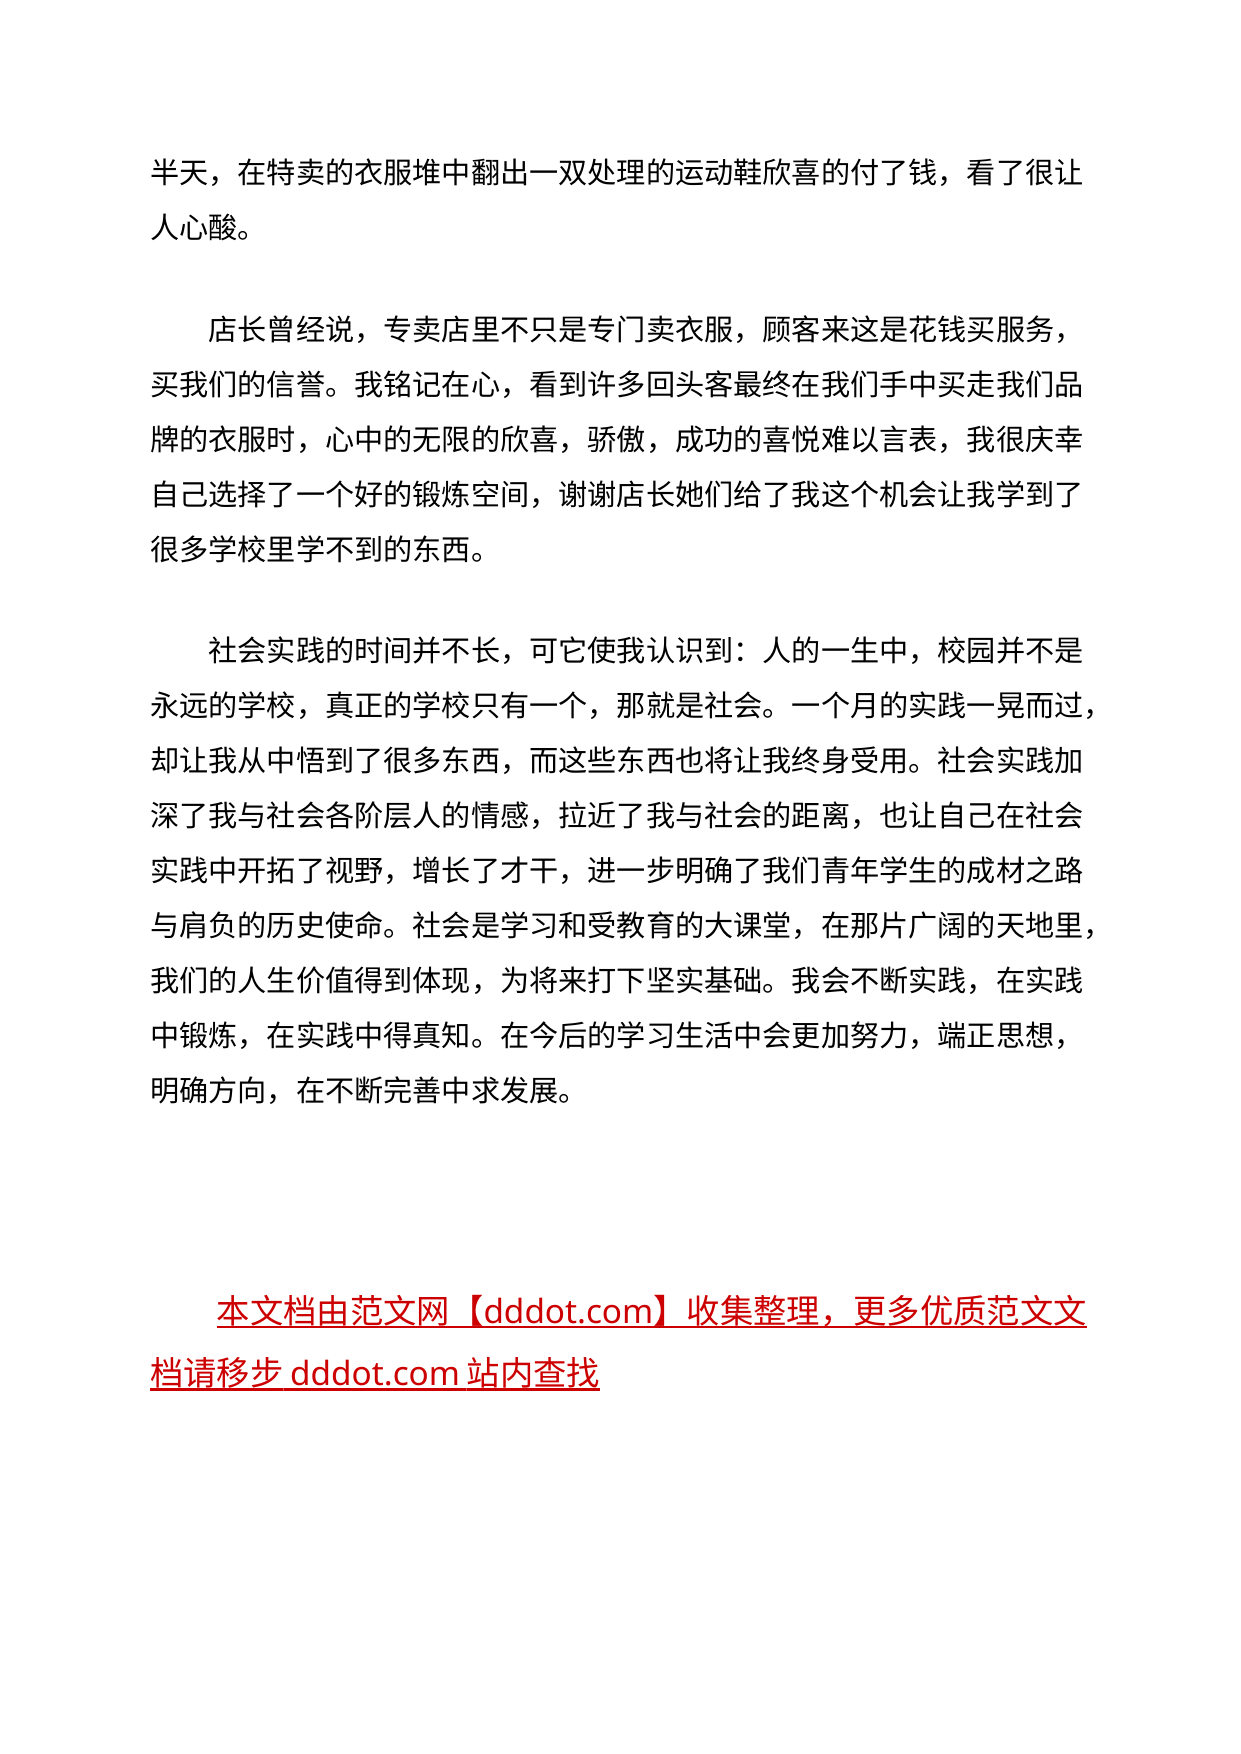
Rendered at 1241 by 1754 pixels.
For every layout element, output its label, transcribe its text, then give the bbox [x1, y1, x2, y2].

text 本文档由范文网【dddot.com】收集整理，更多优质范文文档请移步dddot.com站内查找 [150, 1284, 1090, 1396]
text 店长曾经说，专卖店里不只是专门卖衣服，顾客来这是花钱买服务，买我们的信誉。我铭记在心，看到许多回头客最终在我们手中买走我们品牌的衣服时，心中的无限的欣喜，骄傲，成功的喜悦难以言表，我很庆幸自己选择了一个好的锻炼空间，谢谢店长她们给了我这个机会让我学到了很多学校里学不到的东西。 [150, 307, 1090, 568]
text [150, 150, 1090, 247]
text 社会实践的时间并不长，可它使我认识到：人的一生中，校园并不是永远的学校，真正的学校只有一个，那就是社会。一个月的实践一晃而过，却让我从中悟到了很多东西，而这些东西也将让我终身受用。社会实践加深了我与社会各阶层人的情感，拉近了我与社会的距离，也让自己在社会实践中开拓了视野，增长了才干，进一步明确了我们青年学生的成材之路与肩负的历史使命。社会是学习和受教育的大课堂，在那片广阔的天地里，我们的人生价值得到体现，为将来打下坚实基础。我会不断实践，在实践中锻炼，在实践中得真知。在今后的学习生活中会更加努力，端正思想，明确方向，在不断完善中求发展。 [150, 628, 1090, 1109]
